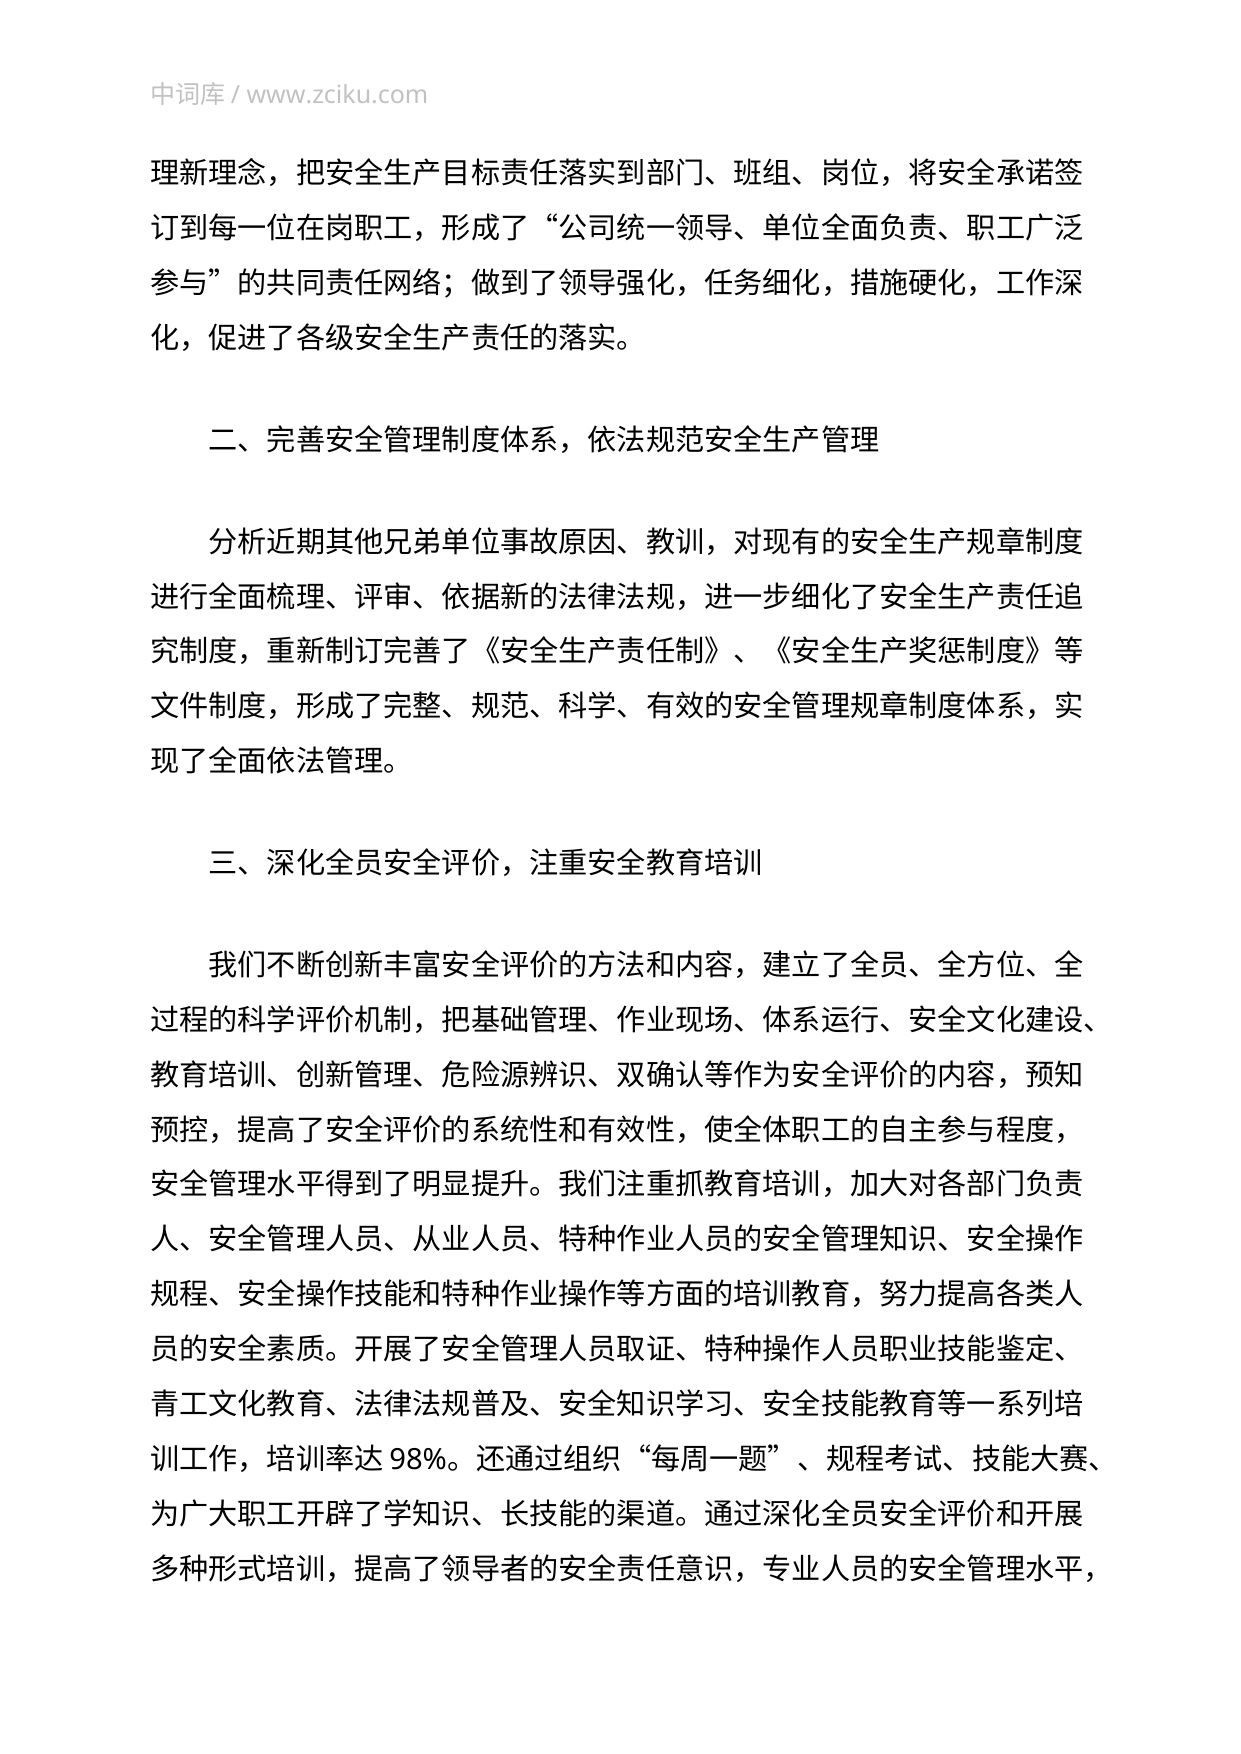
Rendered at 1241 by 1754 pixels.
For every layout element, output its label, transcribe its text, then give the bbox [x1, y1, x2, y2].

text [150, 150, 1090, 357]
text 三、深化全员安全评价，注重安全教育培训 [150, 839, 1090, 882]
text 分析近期其他兄弟单位事故原因、教训，对现有的安全生产规章制度进行全面梳理、评审、依据新的法律法规，进一步细化了安全生产责任追究制度，重新制订完善了《安全生产责任制》、《安全生产奖惩制度》等文件制度，形成了完整、规范、科学、有效的安全管理规章制度体系，实现了全面依法管理。 [150, 518, 1090, 780]
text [150, 941, 1090, 1588]
text 二、完善安全管理制度体系，依法规范安全生产管理 [150, 416, 1090, 459]
